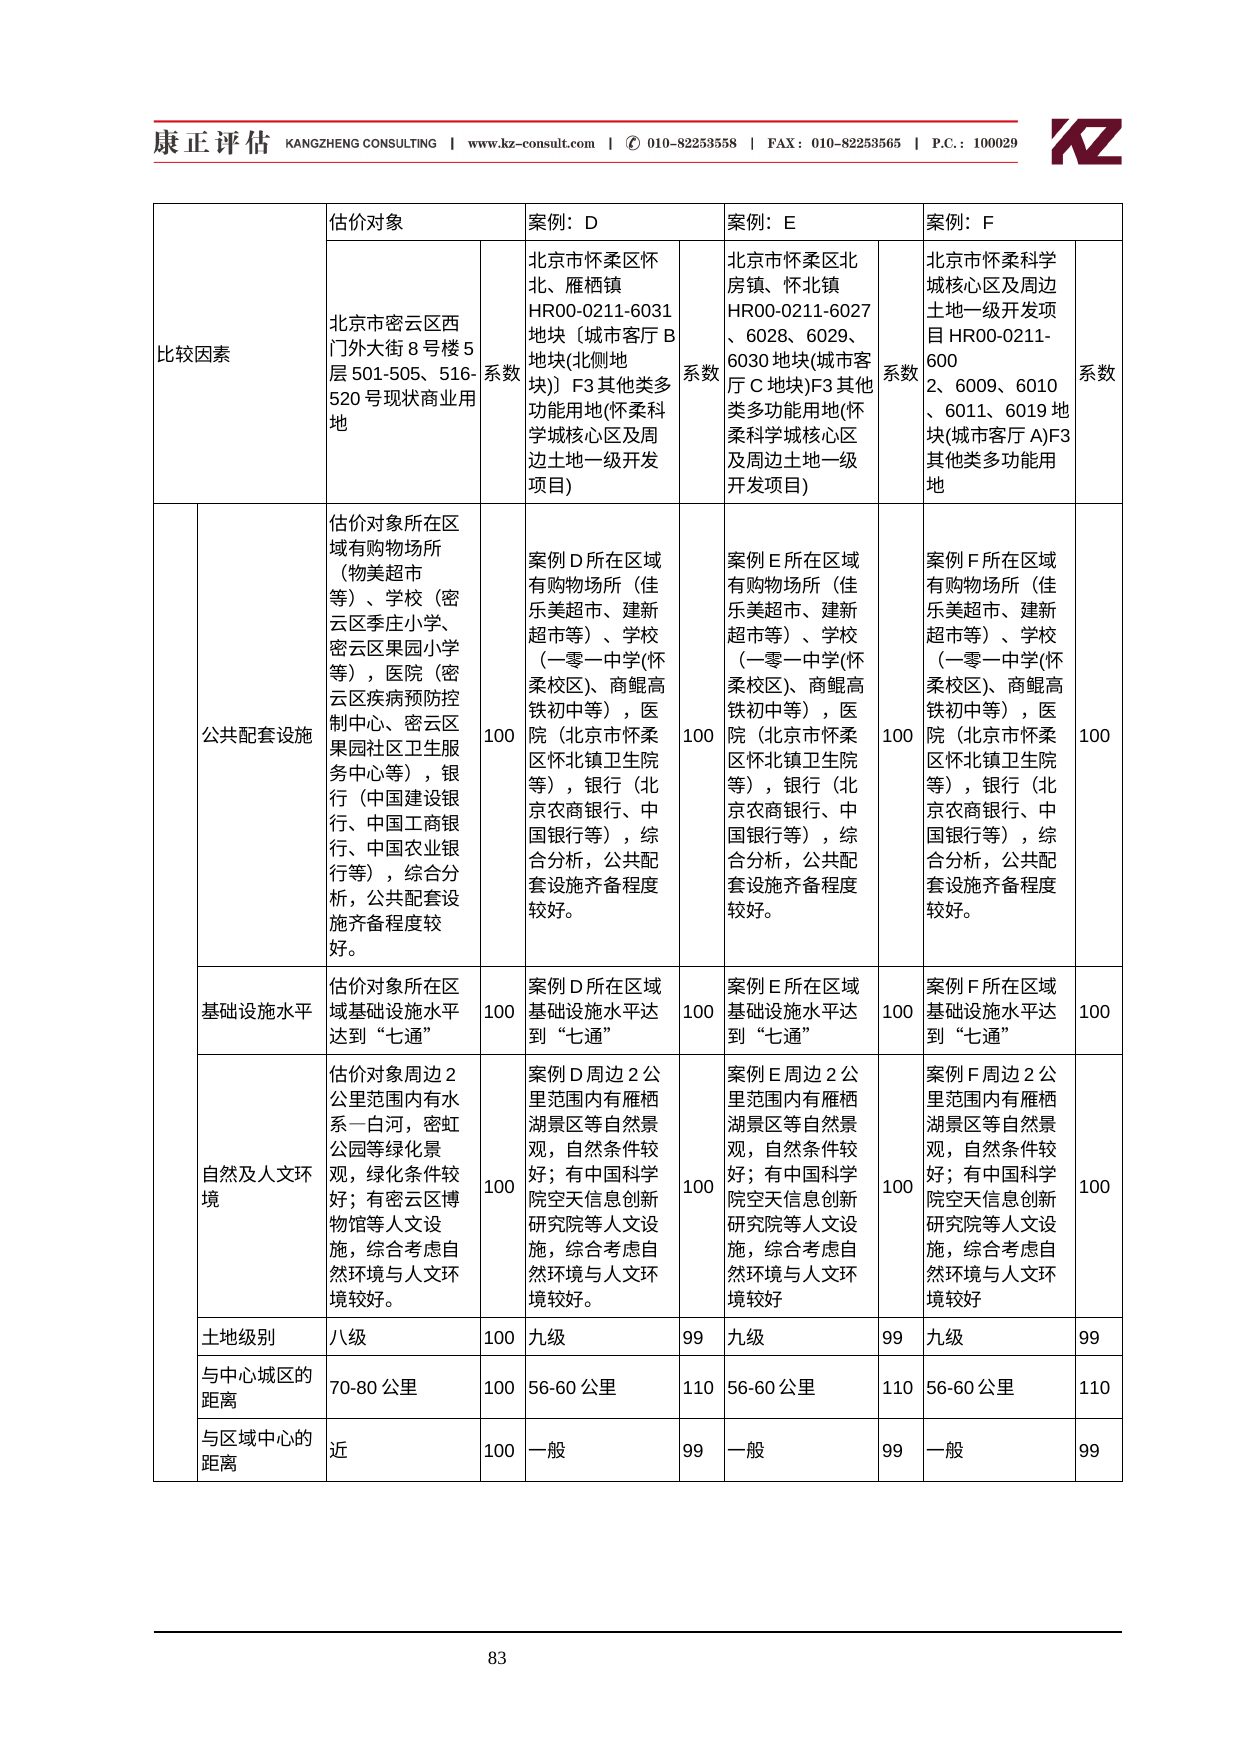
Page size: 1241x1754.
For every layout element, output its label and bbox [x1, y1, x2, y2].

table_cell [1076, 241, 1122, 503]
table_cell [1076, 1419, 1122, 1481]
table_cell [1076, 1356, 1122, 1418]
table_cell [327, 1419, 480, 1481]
picture [153, 118, 1122, 165]
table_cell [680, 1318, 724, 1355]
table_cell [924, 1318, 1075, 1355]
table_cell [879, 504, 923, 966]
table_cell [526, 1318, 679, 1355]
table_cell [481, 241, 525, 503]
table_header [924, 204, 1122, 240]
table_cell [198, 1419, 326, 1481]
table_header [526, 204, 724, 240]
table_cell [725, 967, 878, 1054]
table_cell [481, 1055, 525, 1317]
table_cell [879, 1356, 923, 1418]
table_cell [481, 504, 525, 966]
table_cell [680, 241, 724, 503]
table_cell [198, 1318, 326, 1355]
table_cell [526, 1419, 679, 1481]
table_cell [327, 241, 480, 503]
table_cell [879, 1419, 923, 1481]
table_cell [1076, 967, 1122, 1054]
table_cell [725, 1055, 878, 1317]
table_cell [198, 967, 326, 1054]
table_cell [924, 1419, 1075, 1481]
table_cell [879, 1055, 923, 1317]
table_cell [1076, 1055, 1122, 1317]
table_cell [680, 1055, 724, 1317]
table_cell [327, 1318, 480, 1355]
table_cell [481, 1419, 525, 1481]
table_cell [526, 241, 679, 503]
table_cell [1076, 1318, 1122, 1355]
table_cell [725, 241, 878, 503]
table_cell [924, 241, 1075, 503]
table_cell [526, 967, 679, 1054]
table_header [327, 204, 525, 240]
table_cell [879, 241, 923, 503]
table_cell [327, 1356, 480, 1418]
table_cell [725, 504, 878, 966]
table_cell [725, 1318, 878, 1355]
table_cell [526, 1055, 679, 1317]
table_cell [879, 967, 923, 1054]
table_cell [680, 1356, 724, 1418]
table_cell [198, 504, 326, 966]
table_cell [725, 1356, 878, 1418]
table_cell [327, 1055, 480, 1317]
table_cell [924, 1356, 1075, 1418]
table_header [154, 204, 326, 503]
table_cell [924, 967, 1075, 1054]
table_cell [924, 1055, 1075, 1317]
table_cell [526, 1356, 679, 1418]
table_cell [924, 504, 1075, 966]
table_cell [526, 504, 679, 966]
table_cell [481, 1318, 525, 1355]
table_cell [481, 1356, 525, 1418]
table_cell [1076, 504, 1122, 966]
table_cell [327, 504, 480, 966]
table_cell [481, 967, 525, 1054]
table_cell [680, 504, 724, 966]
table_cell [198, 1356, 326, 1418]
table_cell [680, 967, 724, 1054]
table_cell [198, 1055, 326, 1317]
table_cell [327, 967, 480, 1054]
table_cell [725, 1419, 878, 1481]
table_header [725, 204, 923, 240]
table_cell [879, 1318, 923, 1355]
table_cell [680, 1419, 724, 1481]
